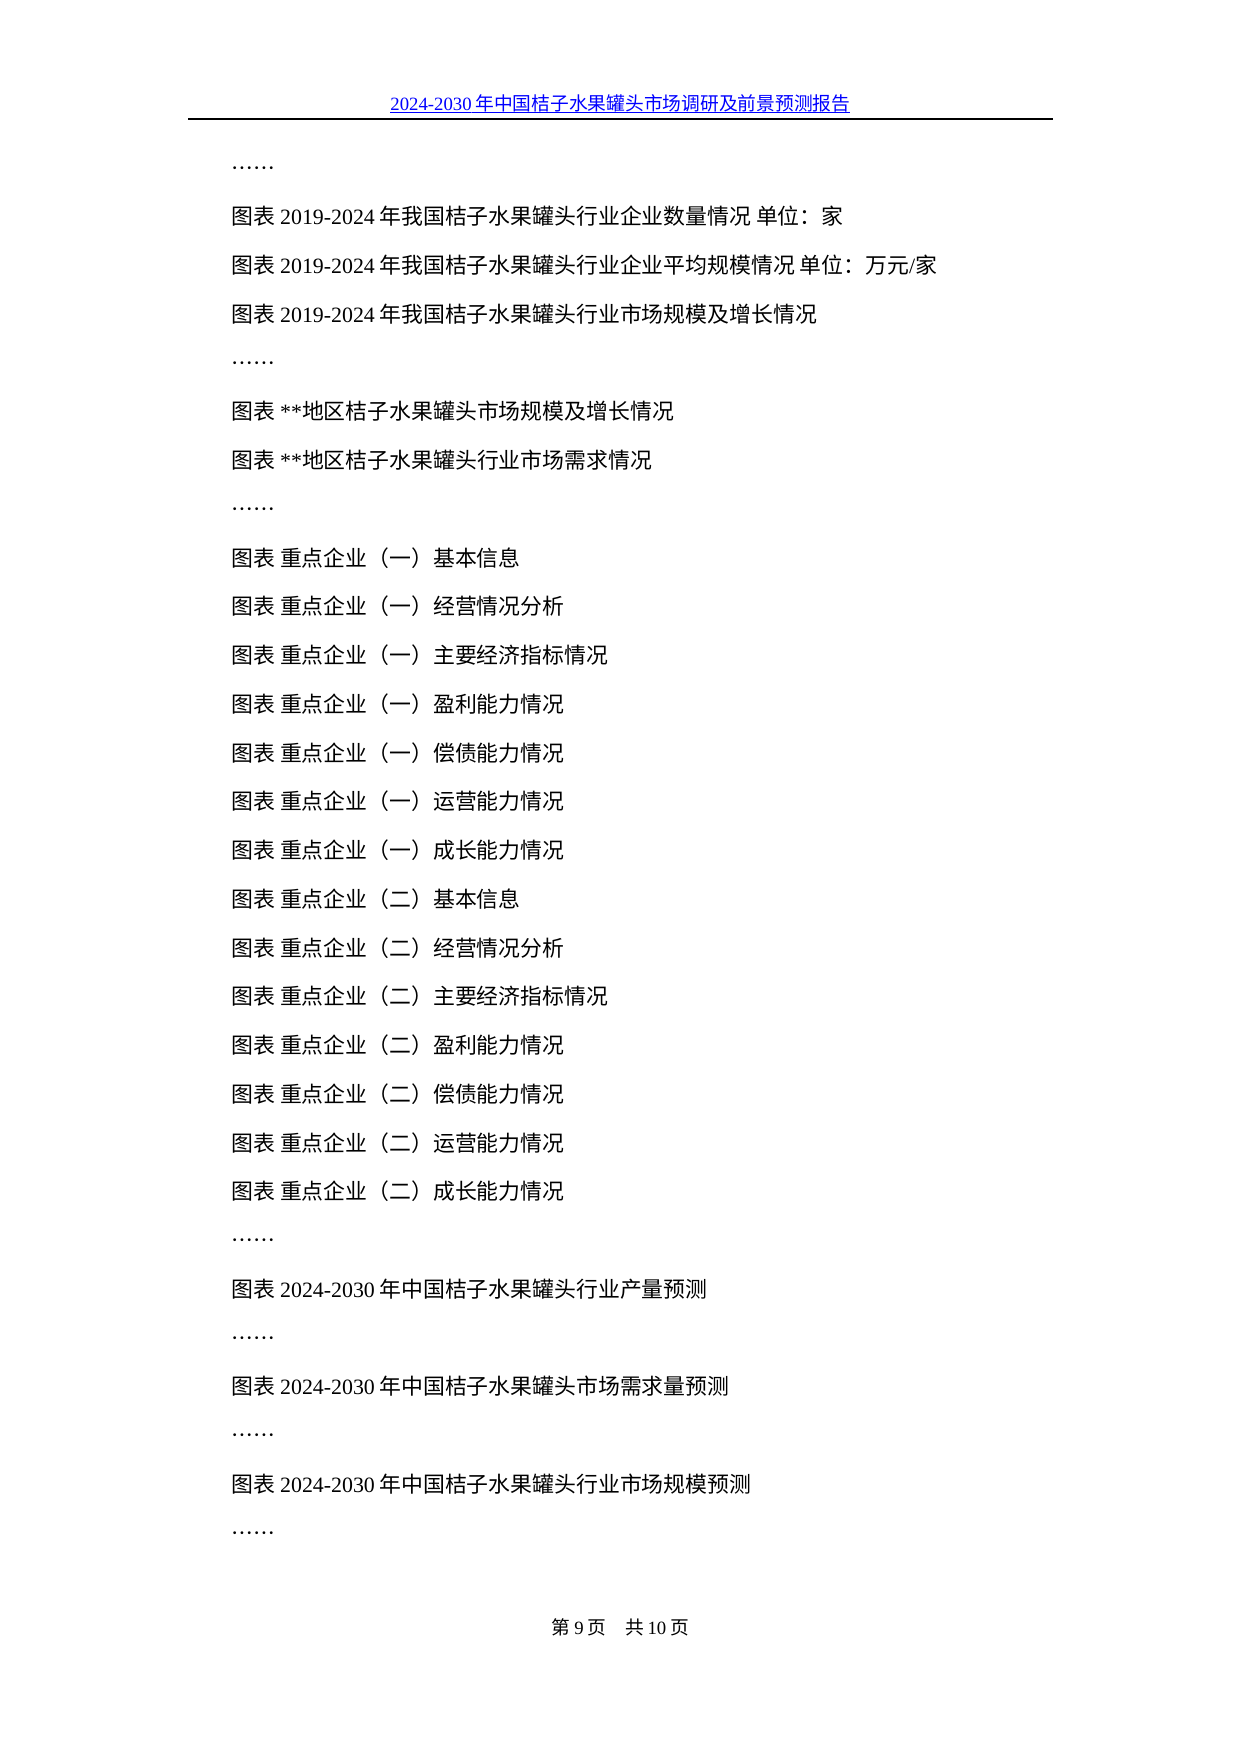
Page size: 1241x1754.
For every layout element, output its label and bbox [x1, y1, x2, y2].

text [187, 150, 1053, 1548]
